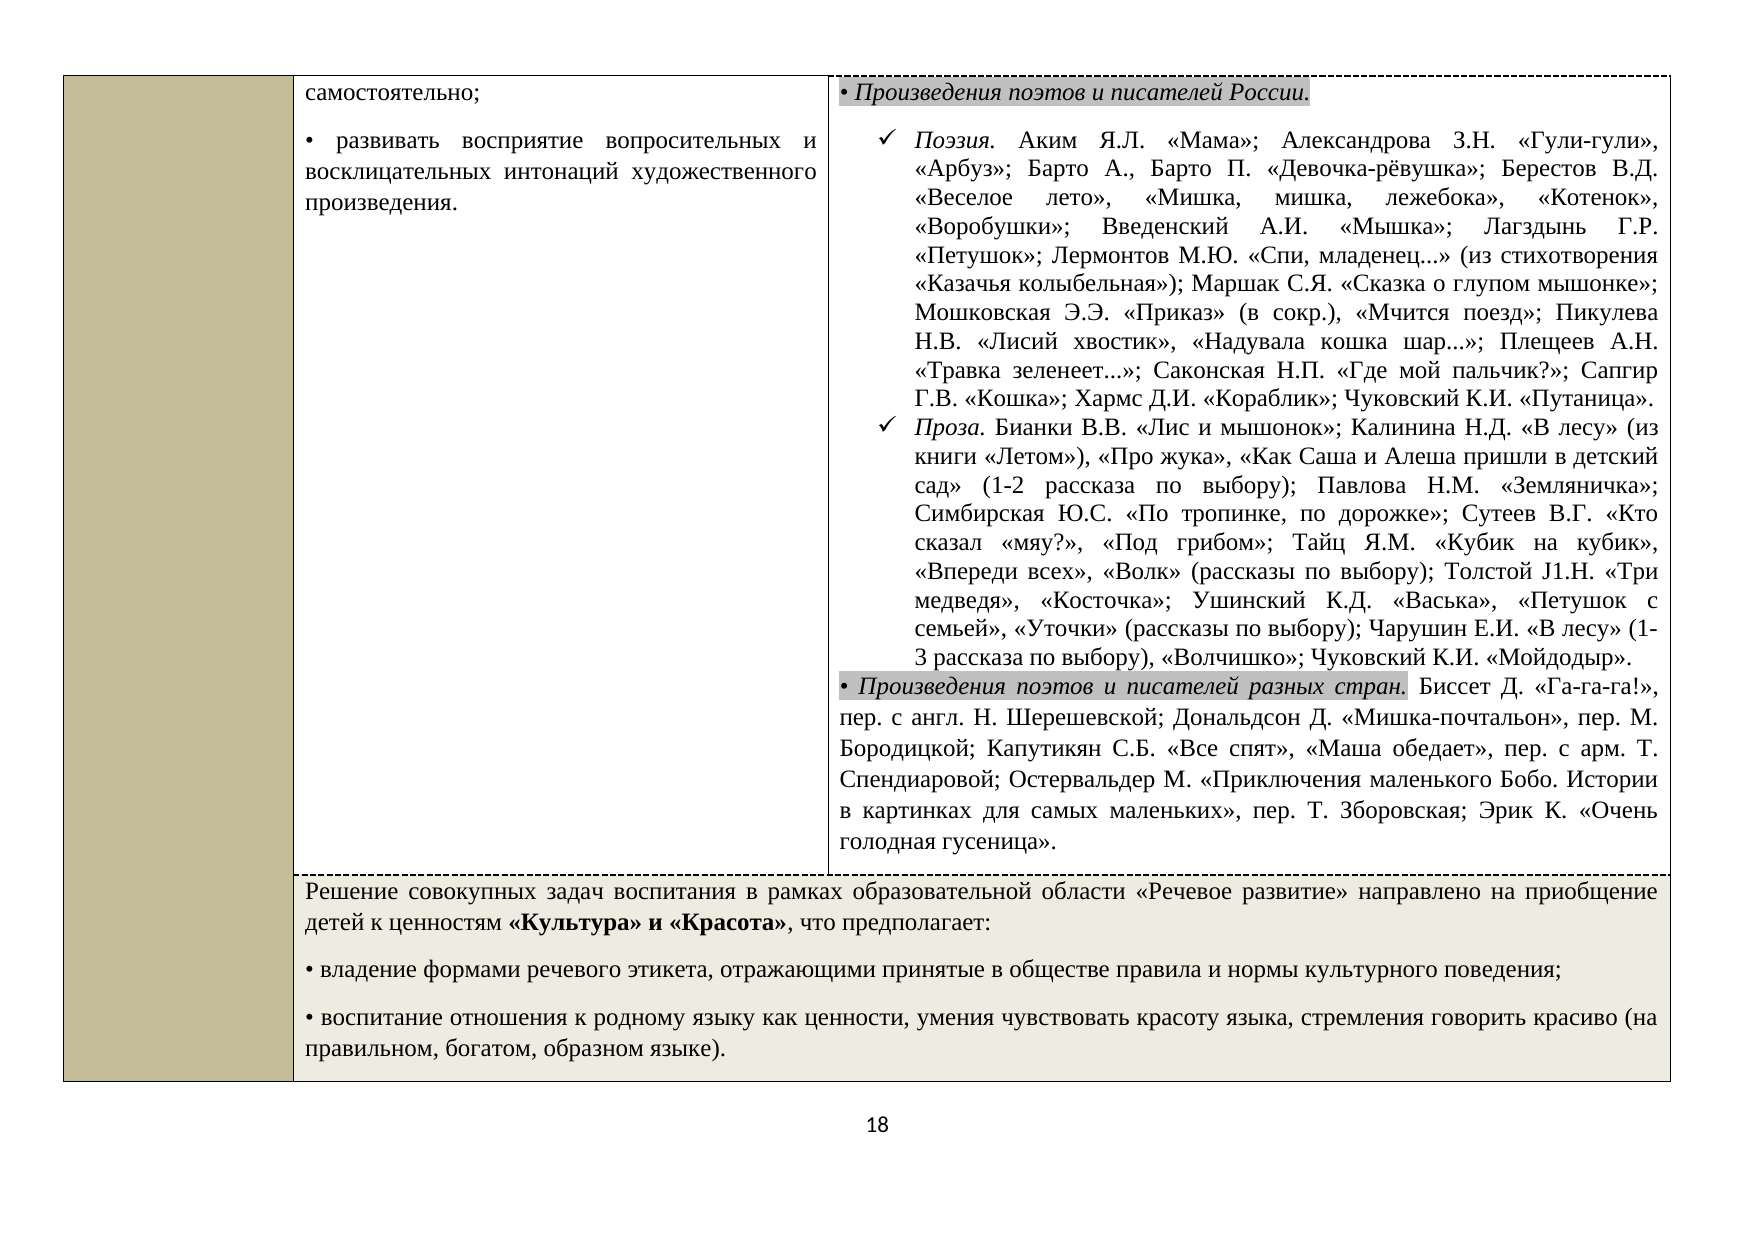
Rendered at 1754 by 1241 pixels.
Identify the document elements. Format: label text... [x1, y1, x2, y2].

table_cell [829, 75, 1670, 874]
table_cell Решение совокупных задач воспитания в рамках образовательной области «Речевое развитие» направлено на приобщение детей к ценностям «Культура» и «Красота», что предполагает: • владение формами речевого этикета, отражающими принятые в обществе правила и нормы культурного поведения; • воспитание отношения к родному языку как ценности, умения чувствовать красоту языка, стремления говорить красиво (на правильном, богатом, образном языке). [294, 874, 1670, 1081]
